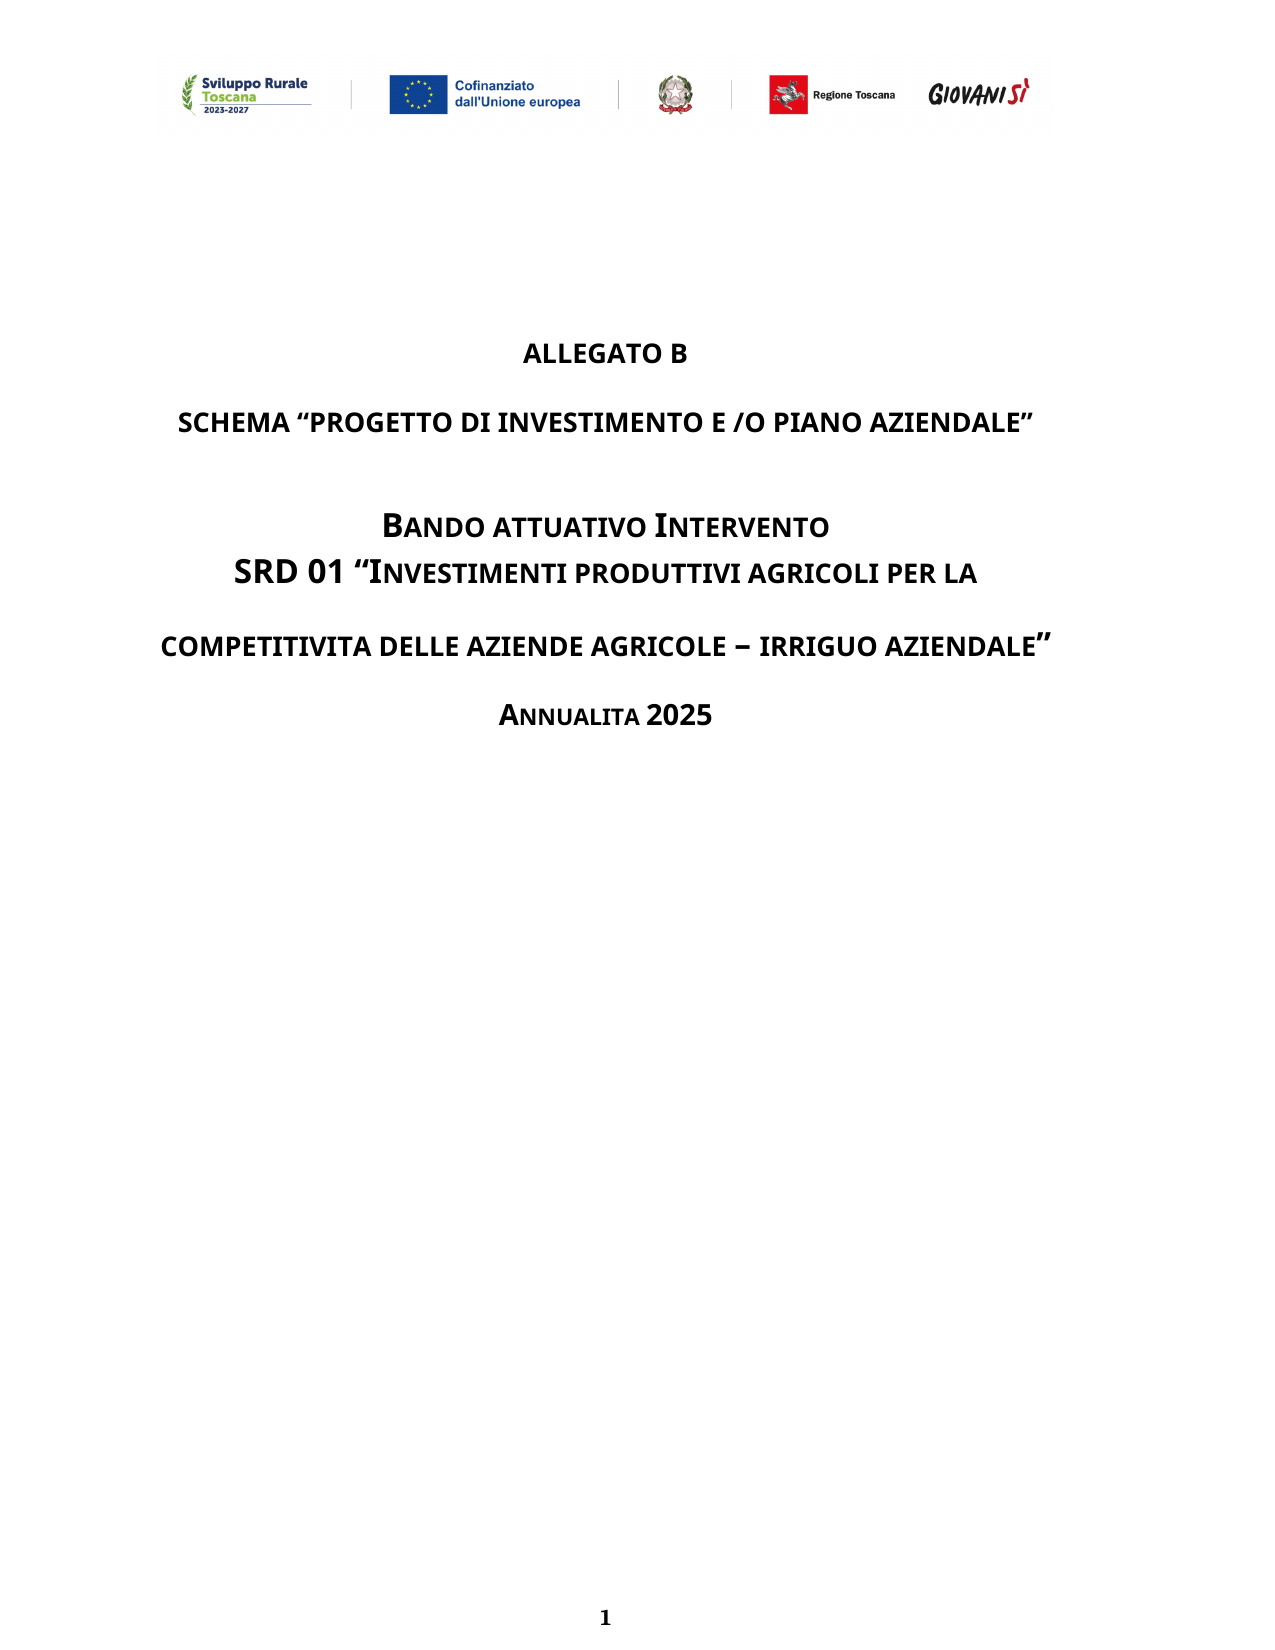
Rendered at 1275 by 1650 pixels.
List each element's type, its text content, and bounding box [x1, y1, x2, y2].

text SRD 01 “INVESTIMENTI PRODUTTIVI AGRICOLI PER LA [77, 548, 1134, 593]
text ALLEGATO B [77, 335, 1134, 372]
picture [155, 54, 1056, 135]
text SCHEMA “PROGETTO DI INVESTIMENTO E /O PIANO AZIENDALE” [77, 403, 1134, 440]
text ANNUALITA 2025 [77, 694, 1134, 733]
text BANDO ATTUATIVO INTERVENTO [77, 471, 1134, 548]
text COMPETITIVITA DELLE AZIENDE AGRICOLE – IRRIGUO AZIENDALE” [77, 621, 1134, 666]
